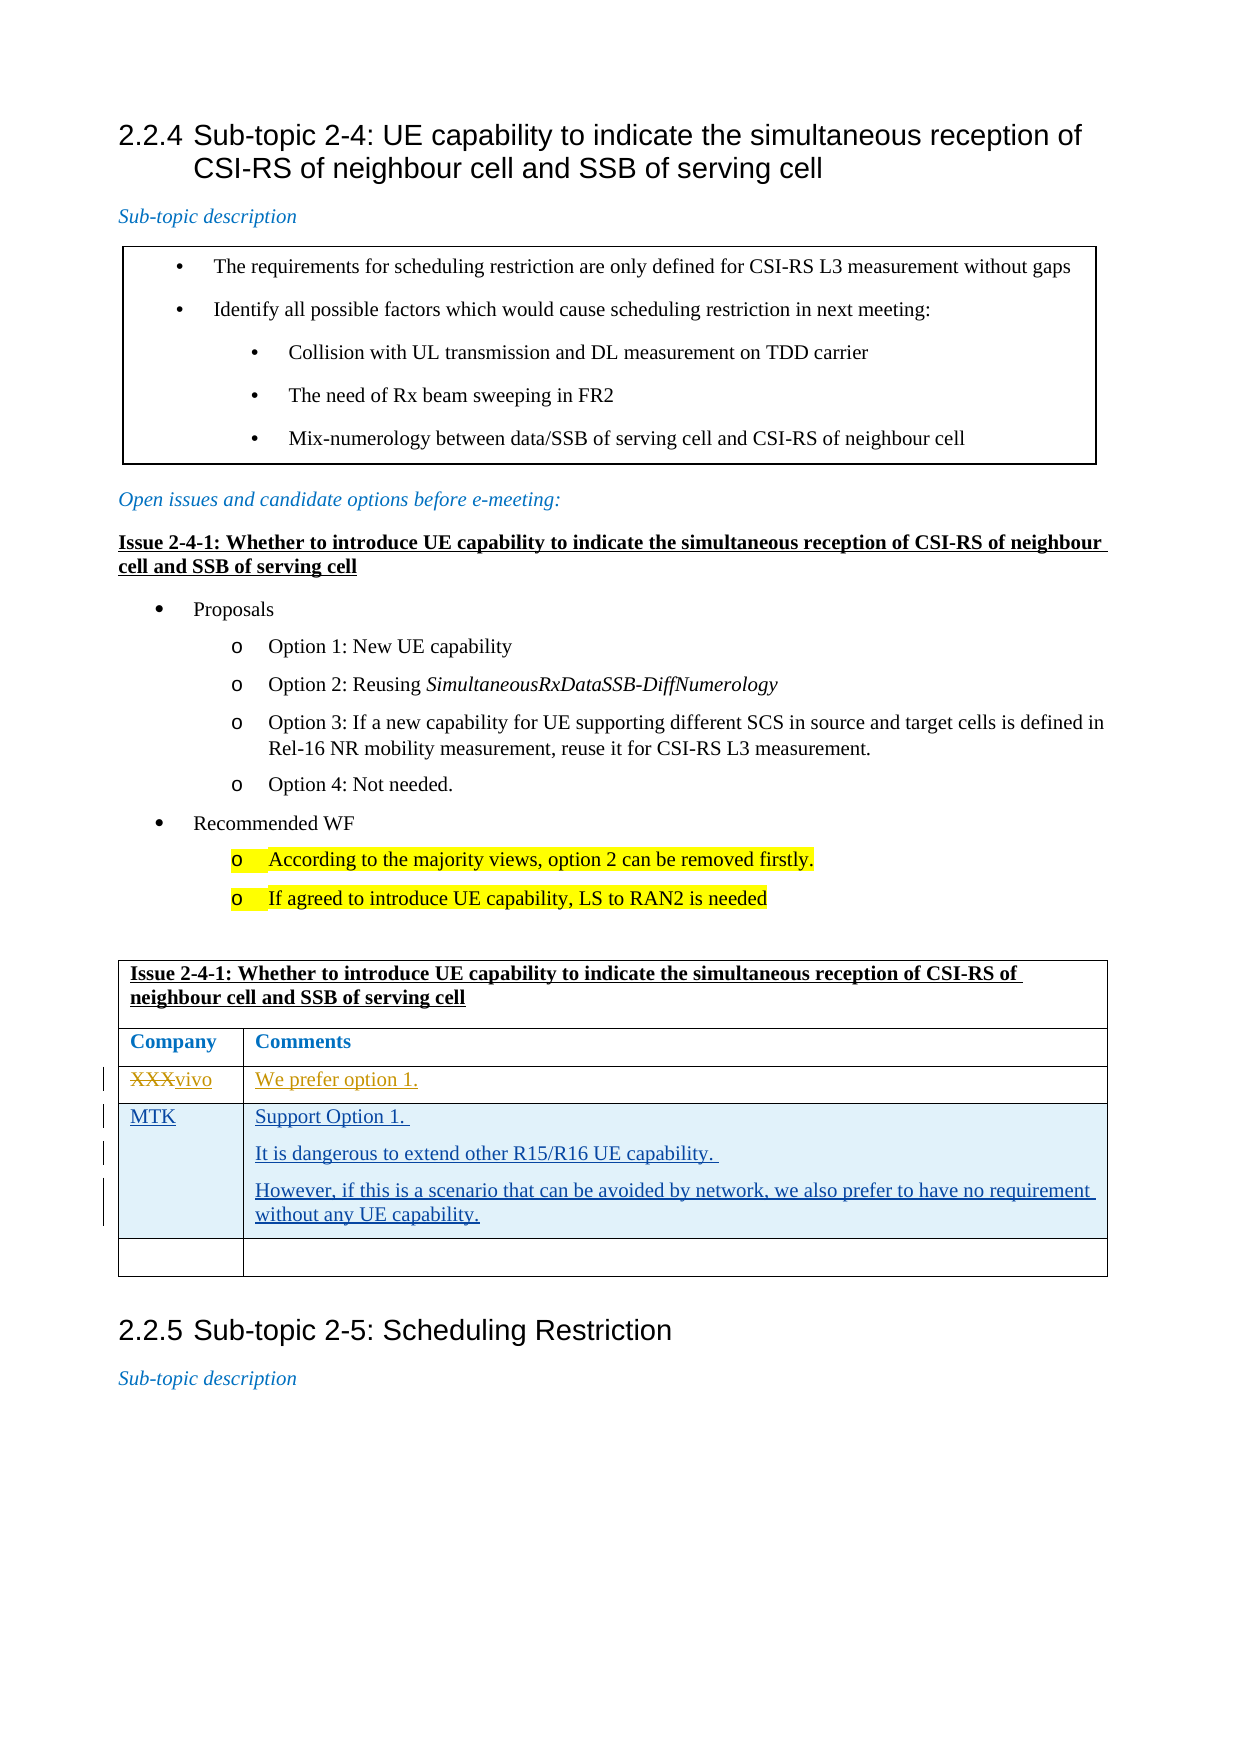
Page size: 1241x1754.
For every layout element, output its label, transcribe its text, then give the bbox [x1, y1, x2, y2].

table_header Issue 2-4-1: Whether to introduce UE capability to indicate the simultaneous reception of CSI-RS of neighbour cell and SSB of serving cell [119, 961, 1107, 1028]
subtitle Sub-topic 2-5: Scheduling Restriction [118, 1313, 1122, 1347]
list Recommended WF [156, 811, 1122, 835]
table_cell Company [119, 1029, 243, 1066]
text Sub-topic description [118, 1366, 1122, 1390]
subtitle Sub-topic 2-4: UE capability to indicate the simultaneous reception of CSI-RS of neighbour cell and SSB of serving cell [118, 118, 1122, 185]
list If agreed to introduce UE capability, LS to RAN2 is needed [268, 885, 1122, 911]
list Proposals [156, 597, 1122, 621]
text Sub-topic description [118, 204, 1122, 228]
table_cell Comments [244, 1029, 1107, 1066]
list Option 2: Reusing SimultaneousRxDataSSB-DiffNumerology [231, 672, 1122, 698]
text Open issues and candidate options before e-meeting: [118, 487, 1122, 511]
text Issue 2-4-1: Whether to introduce UE capability to indicate the simultaneous reception of CSI-RS of neighbour cell and SSB of serving cell [118, 530, 1122, 578]
table_cell [119, 1067, 243, 1103]
table_cell [244, 1239, 1107, 1276]
list According to the majority views, option 2 can be removed firstly. [268, 847, 1122, 873]
list Option 1: New UE capability [231, 634, 1122, 659]
list Option 3: If a new capability for UE supporting different SCS in source and target cells is defined in Rel-16 NR mobility measurement, reuse it for CSI-RS L3 measurement. [231, 710, 1122, 760]
table_cell [119, 1239, 243, 1276]
table_cell [244, 1067, 1107, 1103]
list Option 4: Not needed. [231, 772, 1122, 798]
